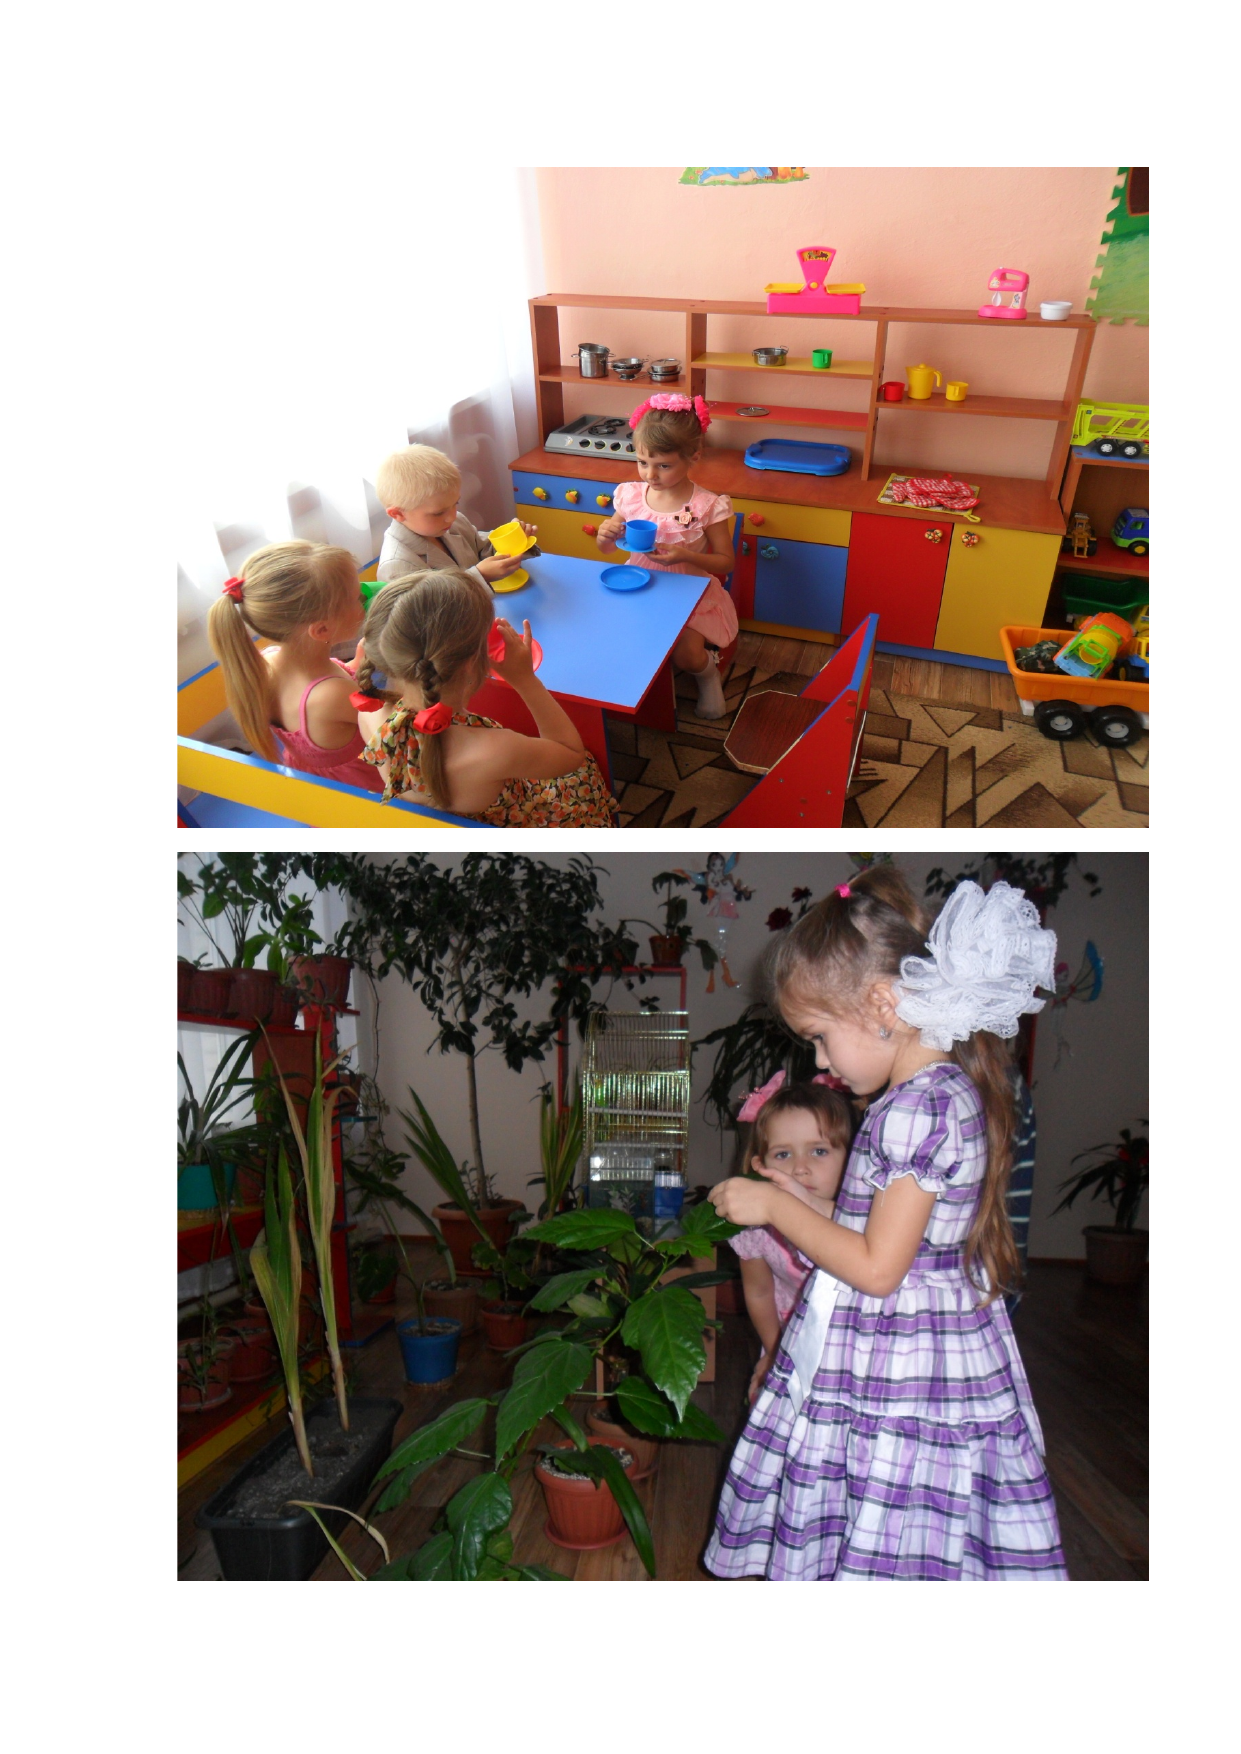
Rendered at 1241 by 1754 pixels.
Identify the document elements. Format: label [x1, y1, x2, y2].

picture [177, 167, 1149, 828]
picture [177, 852, 1149, 1581]
